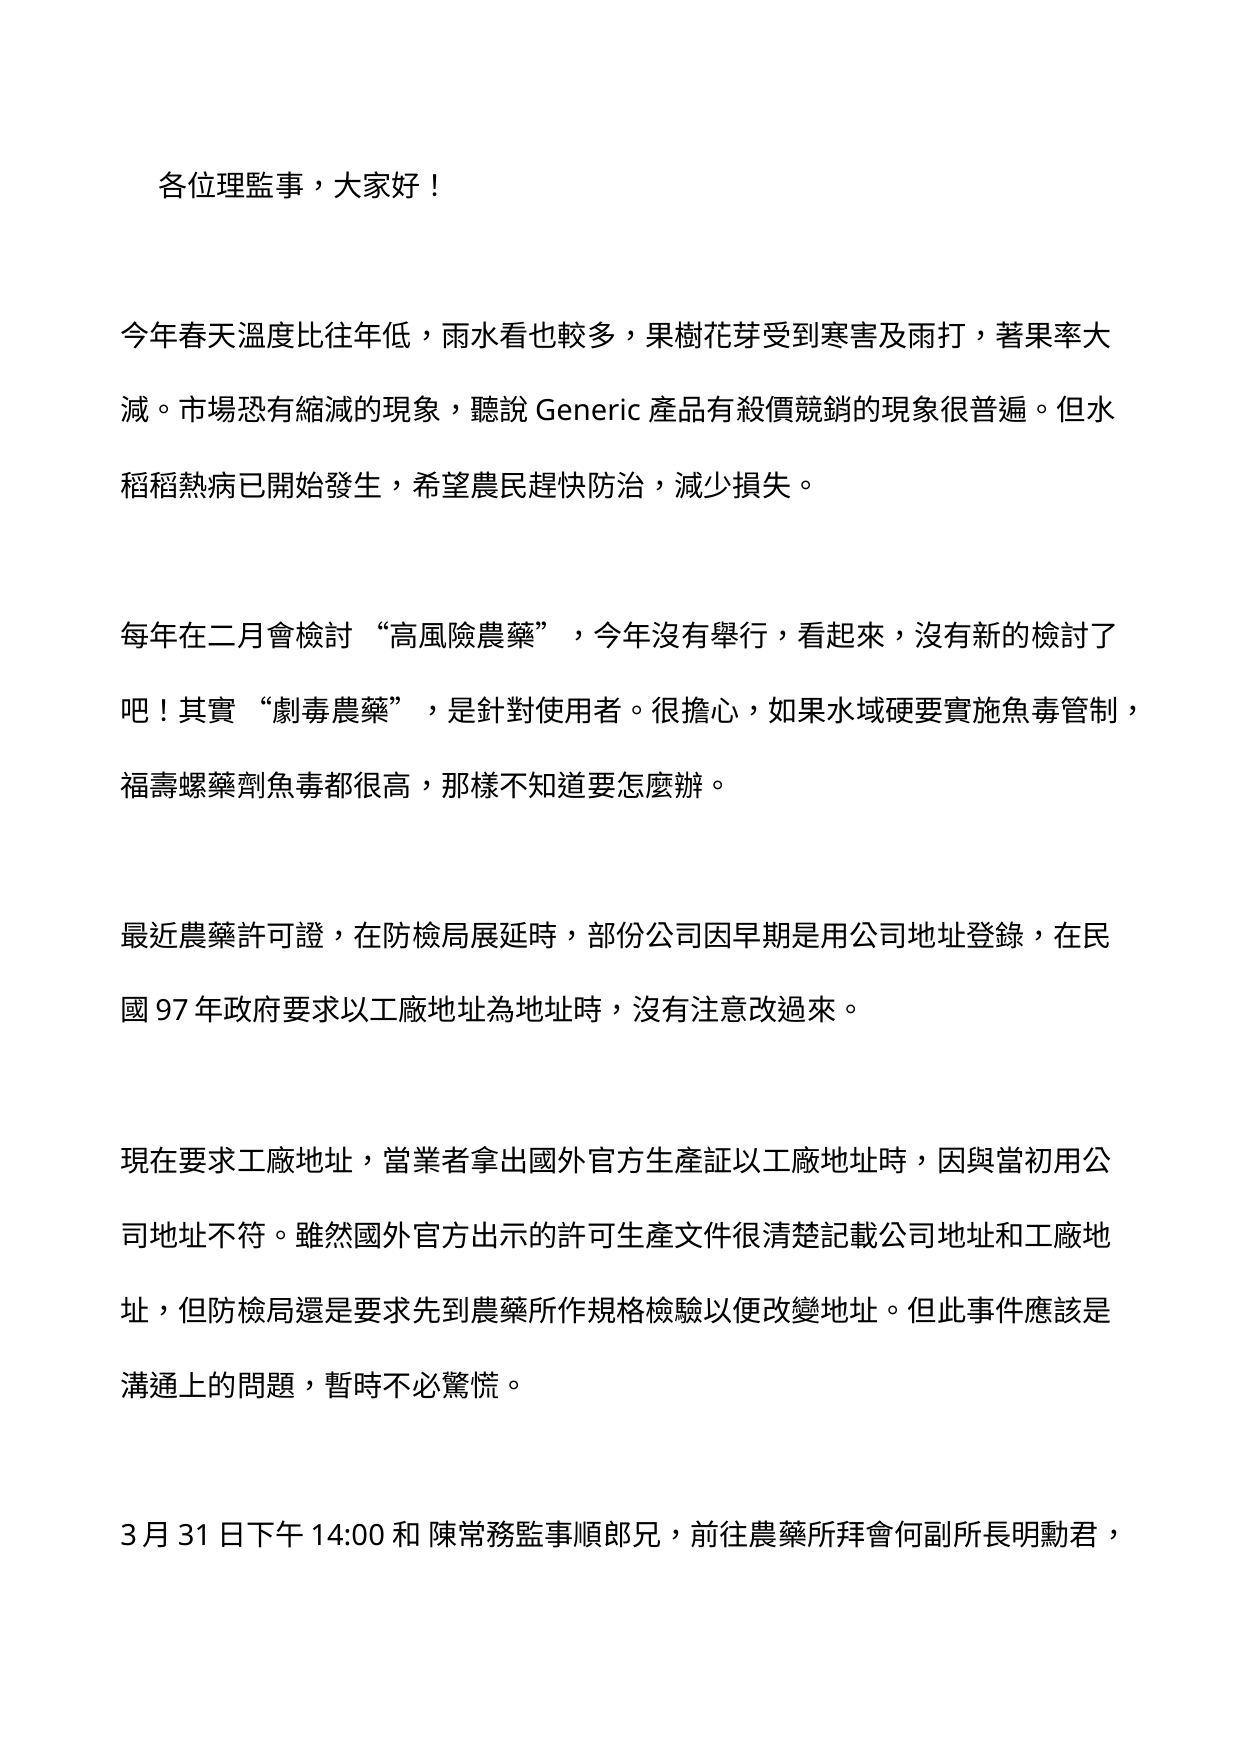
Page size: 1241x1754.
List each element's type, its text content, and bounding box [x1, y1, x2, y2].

text 每年在二月會檢討 “高風險農藥”，今年沒有舉行，看起來，沒有新的檢討了吧！其實 “劇毒農藥”，是針對使用者。很擔心，如果水域硬要實施魚毒管制，福壽螺藥劑魚毒都很高，那樣不知道要怎麼辦。 [120, 596, 1120, 821]
text 現在要求工廠地址，當業者拿出國外官方生產証以工廠地址時，因與當初用公司地址不符。雖然國外官方出示的許可生產文件很清楚記載公司地址和工廠地址，但防檢局還是要求先到農藥所作規格檢驗以便改變地址。但此事件應該是溝通上的問題，暫時不必驚慌。 [120, 1121, 1120, 1421]
text 今年春天溫度比往年低，雨水看也較多，果樹花芽受到寒害及雨打，著果率大減。市場恐有縮減的現象，聽說 Generic 產品有殺價競銷的現象很普遍。但水稻稻熱病已開始發生，希望農民趕快防治，減少損失。 [120, 296, 1120, 521]
text 最近農藥許可證，在防檢局展延時，部份公司因早期是用公司地址登錄，在民國97年政府要求以工廠地址為地址時，沒有注意改過來。 [120, 896, 1120, 1046]
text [120, 1496, 1120, 1571]
text 各位理監事，大家好！ [120, 146, 1120, 221]
